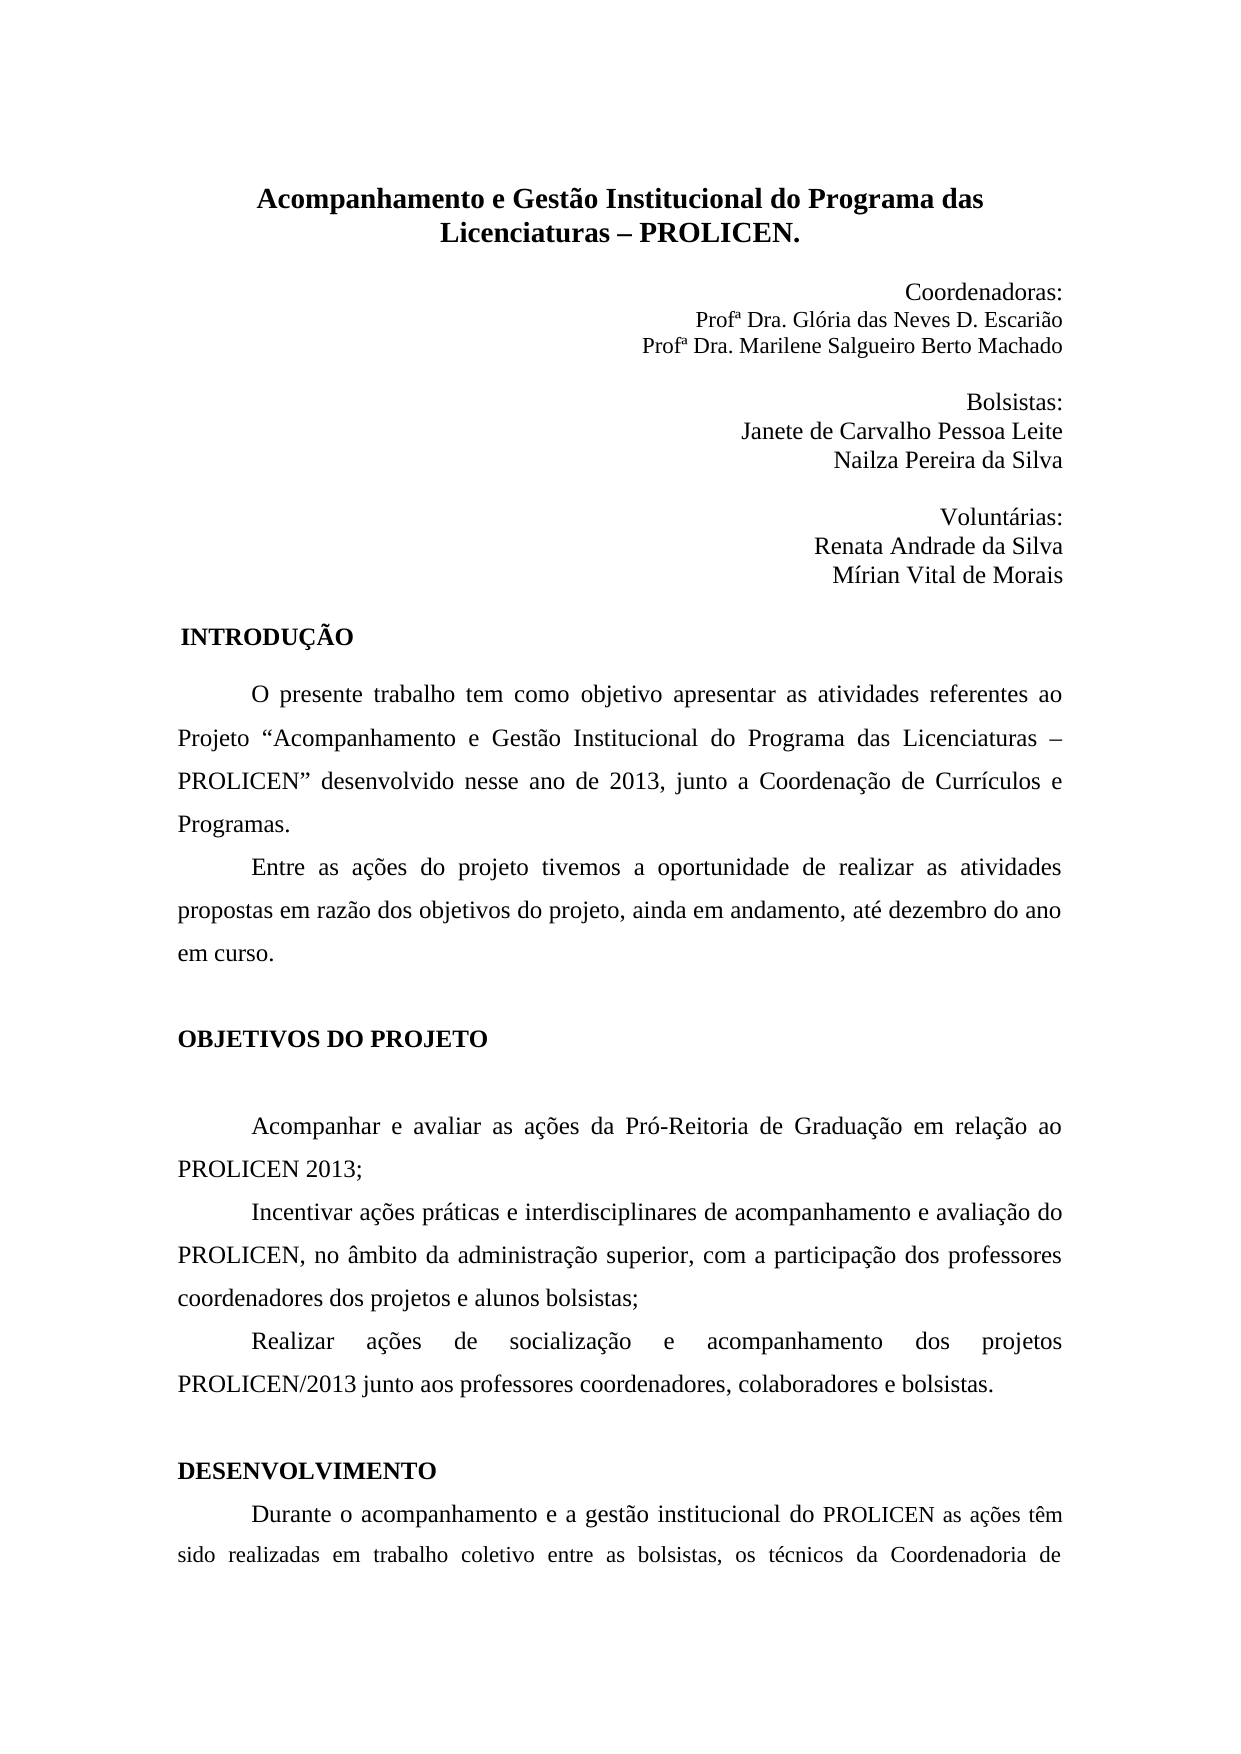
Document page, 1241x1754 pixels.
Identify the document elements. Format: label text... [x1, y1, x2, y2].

text Incentivar ações práticas e interdisciplinares de acompanhamento e avaliação do PROLICEN, no âmbito da administração superior, com a participação dos professores coordenadores dos projetos e alunos bolsistas; [177, 1197, 1063, 1312]
text Janete de Carvalho Pessoa Leite [533, 416, 1063, 445]
text OBJETIVOS DO PROJETO [177, 1024, 1063, 1053]
text O presente trabalho tem como objetivo apresentar as atividades referentes ao Projeto “Acompanhamento e Gestão Institucional do Programa das Licenciaturas – PROLICEN” desenvolvido nesse ano de 2013, junto a Coordenação de Currículos e Programas. [177, 679, 1063, 838]
text Realizar ações de socialização e acompanhamento dos projetos PROLICEN/2013 junto aos professores coordenadores, colaboradores e bolsistas. [177, 1326, 1063, 1398]
text Entre as ações do projeto tivemos a oportunidade de realizar as atividades propostas em razão dos objetivos do projeto, ainda em andamento, até dezembro do ano em curso. [177, 852, 1063, 967]
text Acompanhar e avaliar as ações da Pró-Reitoria de Graduação em relação ao PROLICEN 2013; [177, 1111, 1063, 1183]
text Mírian Vital de Morais [533, 560, 1063, 588]
text Profª Dra. Glória das Neves D. Escarião [533, 306, 1063, 332]
text Profª Dra. Marilene Salgueiro Berto Machado [533, 332, 1063, 358]
text Nailza Pereira da Silva [533, 445, 1063, 473]
text Acompanhamento e Gestão Institucional do Programa das Licenciaturas – PROLICEN. [177, 181, 1063, 248]
text Coordenadoras: [533, 277, 1063, 306]
text Bolsistas: [533, 387, 1063, 416]
text DESENVOLVIMENTO [177, 1456, 1063, 1484]
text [177, 1499, 1063, 1567]
text Voluntárias: [533, 502, 1063, 531]
text INTRODUÇÃO [180, 622, 1063, 651]
text Renata Andrade da Silva [533, 531, 1063, 560]
